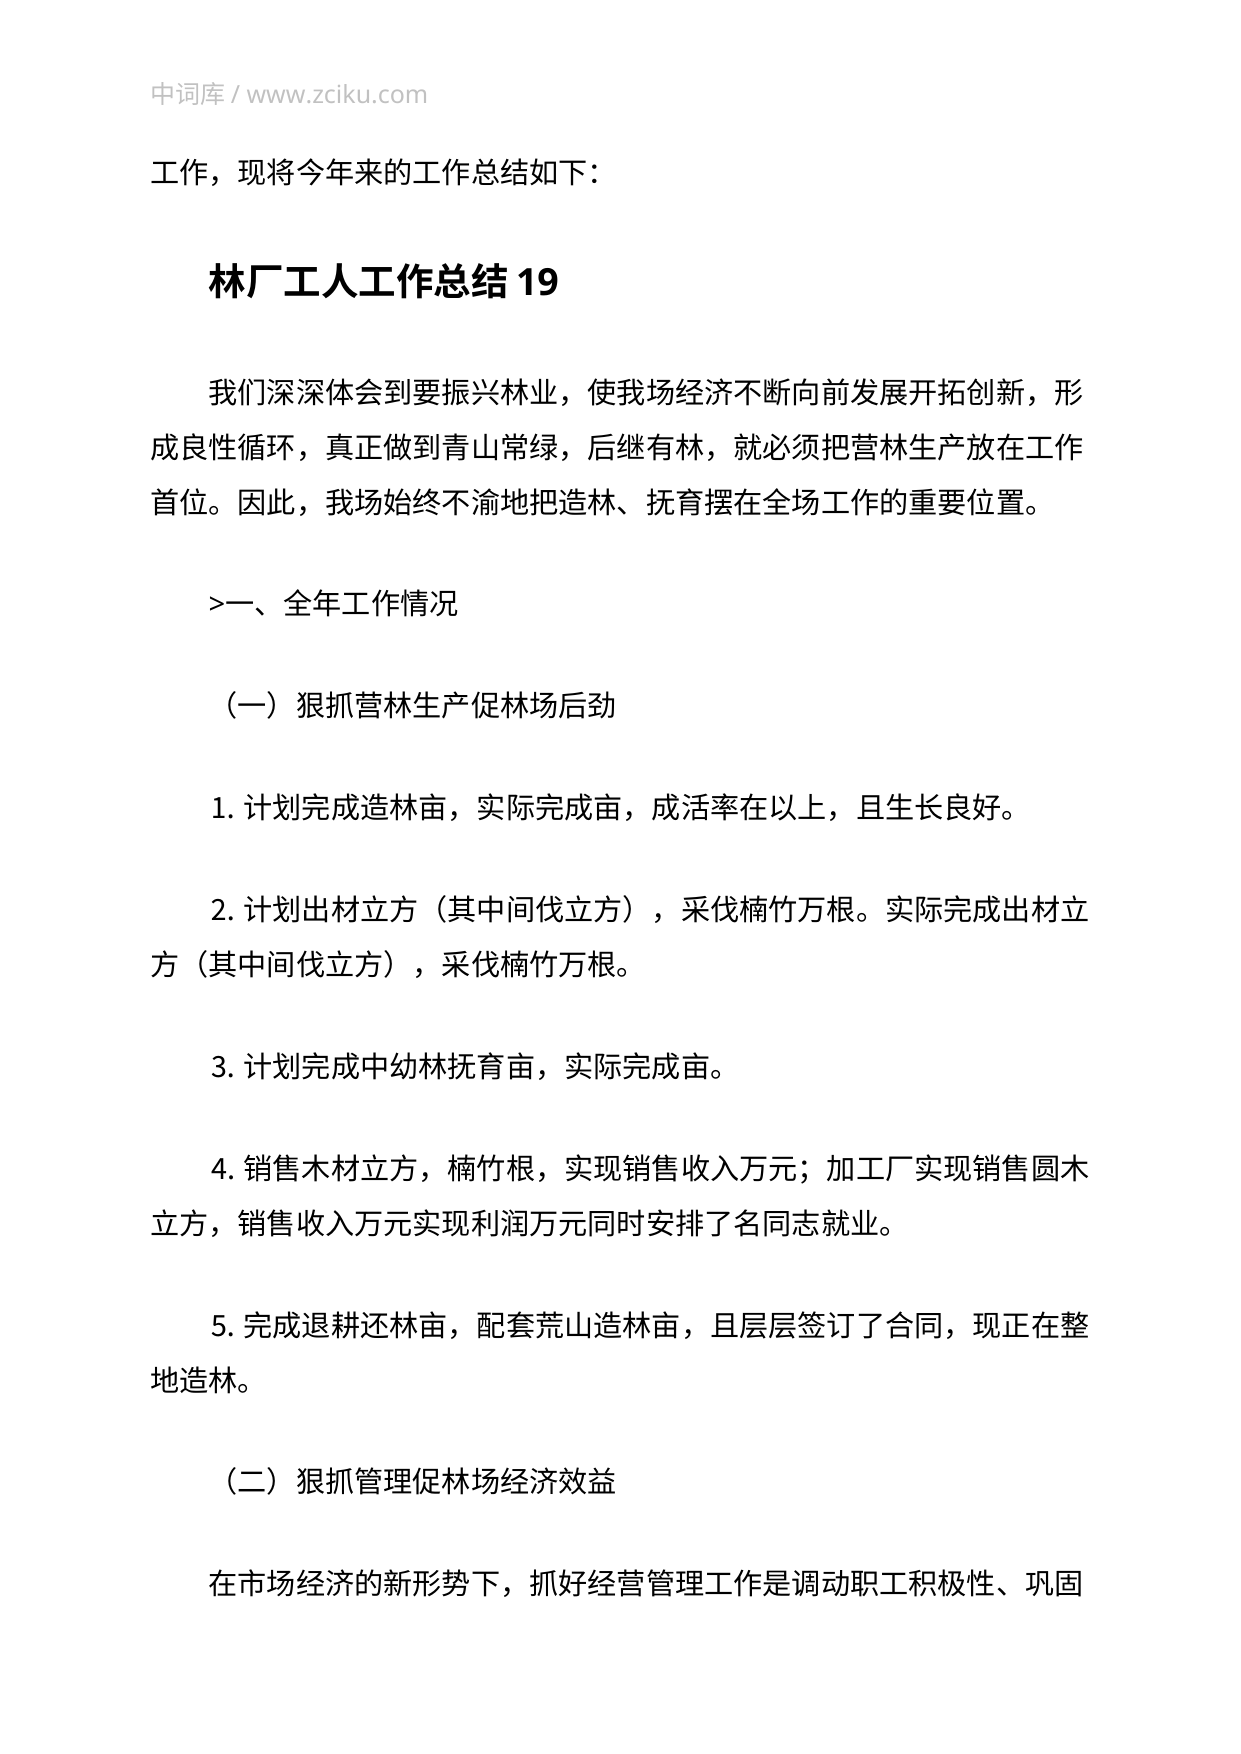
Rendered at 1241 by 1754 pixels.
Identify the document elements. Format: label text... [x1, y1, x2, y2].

text （二）狠抓管理促林场经济效益 [150, 1459, 1090, 1501]
text >一、全年工作情况 [150, 581, 1090, 623]
text （一）狠抓营林生产促林场后劲 [150, 683, 1090, 725]
text ⒈计划完成造林亩，实际完成亩，成活率在以上，且生长良好。 [150, 785, 1090, 827]
text ⒊计划完成中幼林抚育亩，实际完成亩。 [150, 1043, 1090, 1086]
text ⒋销售木材立方，楠竹根，实现销售收入万元；加工厂实现销售圆木立方，销售收入万元实现利润万元同时安排了名同志就业。 [150, 1145, 1090, 1243]
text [150, 150, 1090, 192]
text 我们深深体会到要振兴林业，使我场经济不断向前发展开拓创新，形成良性循环，真正做到青山常绿，后继有林，就必须把营林生产放在工作首位。因此，我场始终不渝地把造林、抚育摆在全场工作的重要位置。 [150, 369, 1090, 521]
text ⒉计划出材立方（其中间伐立方），采伐楠竹万根。实际完成出材立方（其中间伐立方），采伐楠竹万根。 [150, 887, 1090, 984]
text 林厂工人工作总结19 [150, 252, 1090, 306]
text ⒌完成退耕还林亩，配套荒山造林亩，且层层签订了合同，现正在整地造林。 [150, 1302, 1090, 1399]
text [150, 1561, 1090, 1603]
